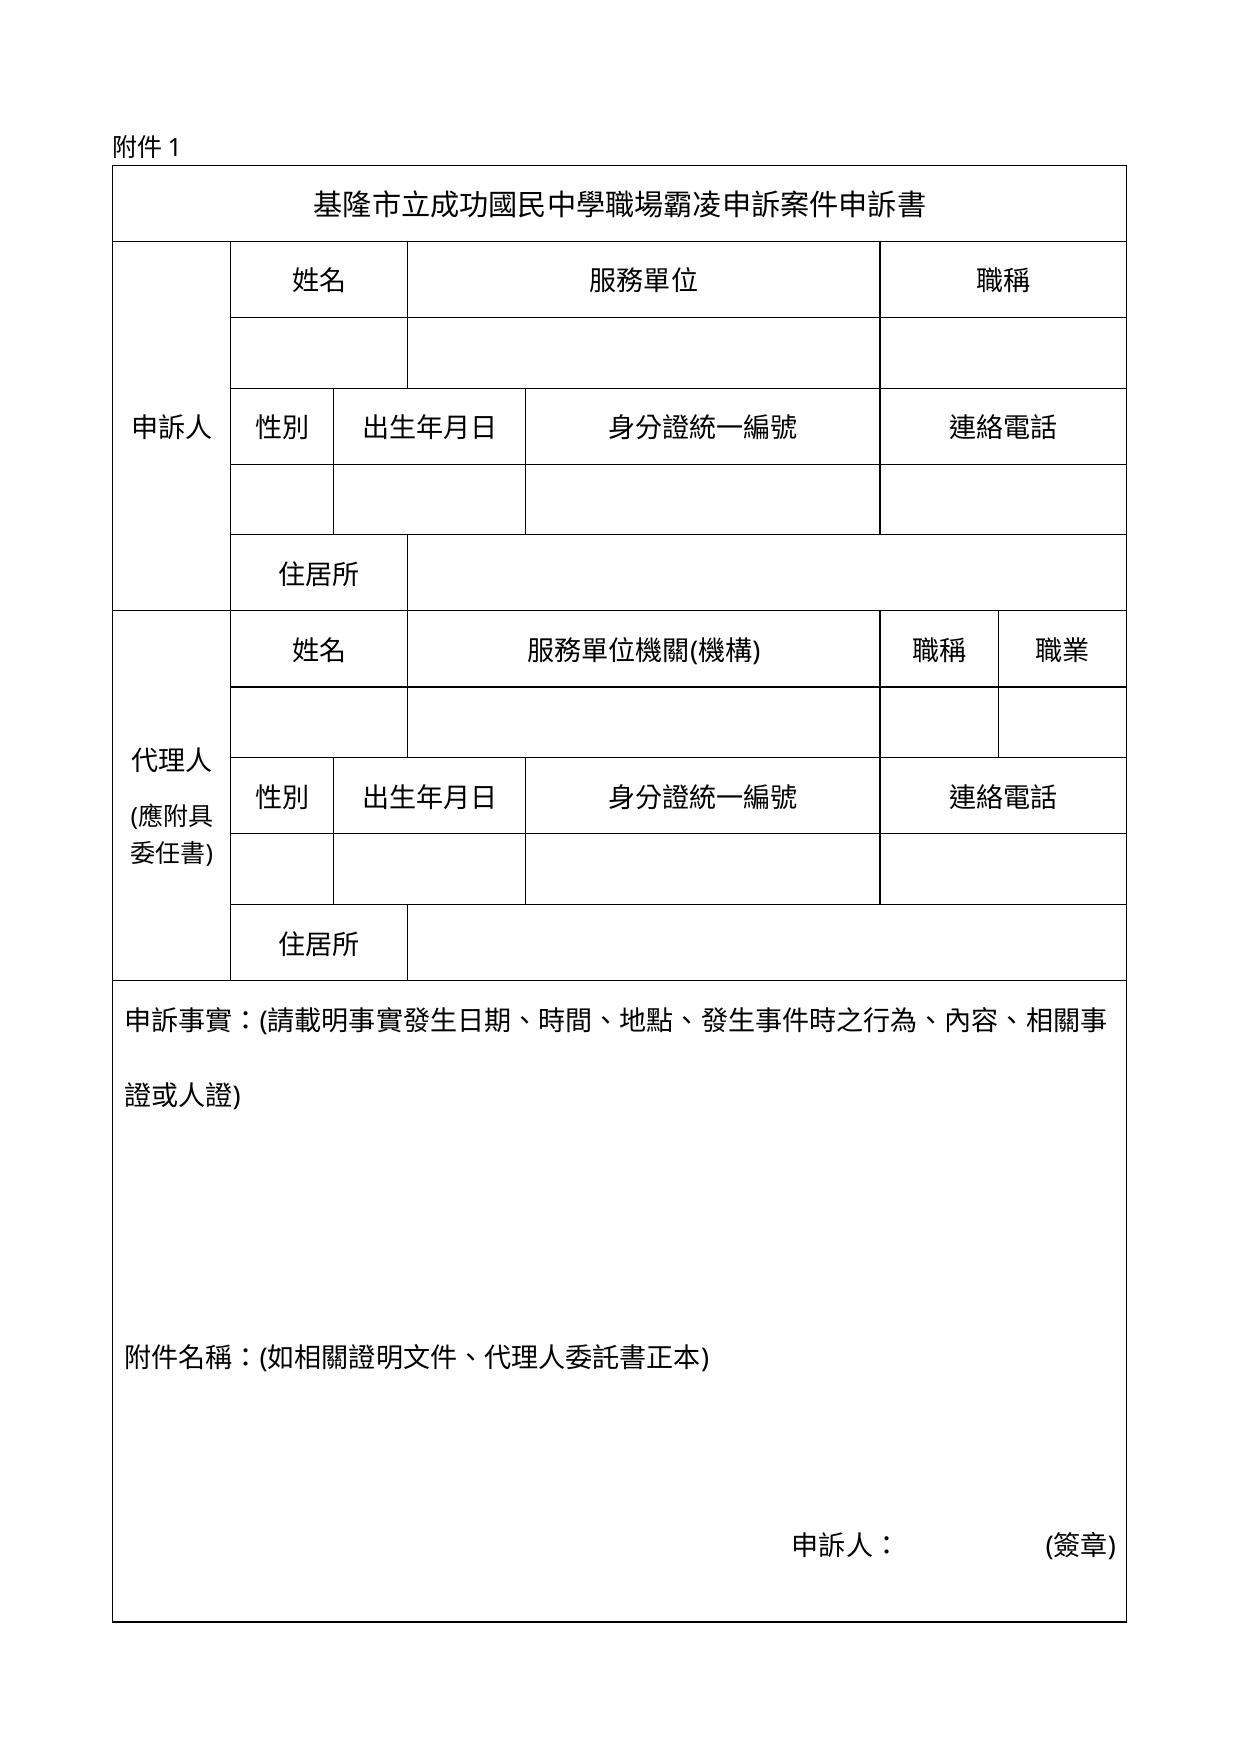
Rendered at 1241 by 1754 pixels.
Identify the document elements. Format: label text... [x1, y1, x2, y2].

table_cell 出生年月日 [334, 758, 525, 833]
table_cell [881, 834, 1126, 904]
table_cell [334, 465, 525, 534]
table_cell 連絡電話 [881, 389, 1126, 463]
table_cell 住居所 [231, 535, 407, 610]
table_header 基隆市立成功國民中學職場霸凌申訴案件申訴書 [113, 166, 1126, 241]
table_cell [231, 834, 333, 904]
table_cell 連絡電話 [881, 758, 1126, 833]
table_cell [231, 688, 407, 757]
table_cell 職業 [999, 611, 1126, 686]
table_cell [526, 834, 879, 904]
table_cell 申訴人 [113, 242, 230, 610]
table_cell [113, 981, 1126, 1621]
table_cell 服務單位機關(機構) [408, 611, 879, 686]
table_cell 出生年月日 [334, 389, 525, 463]
table_cell [231, 465, 333, 534]
table_cell [999, 688, 1126, 757]
table_cell 身分證統一編號 [526, 389, 879, 463]
table_cell [526, 465, 879, 534]
table_cell 服務單位 [408, 242, 879, 317]
table_cell 姓名 [231, 611, 407, 686]
table_cell [408, 318, 879, 387]
table_cell 住居所 [231, 905, 407, 980]
table_cell [408, 905, 1126, 980]
table_cell [334, 834, 525, 904]
table_cell [881, 318, 1126, 387]
table_cell [231, 318, 407, 387]
table_cell 性別 [231, 389, 333, 463]
table_cell [408, 688, 879, 757]
table_cell [408, 535, 1126, 610]
table_cell 職稱 [881, 611, 998, 686]
table_cell 身分證統一編號 [526, 758, 879, 833]
table_cell 職稱 [881, 242, 1126, 317]
table_cell 性別 [231, 758, 333, 833]
text 附件1 [112, 127, 1128, 164]
table_cell 代理人(應附具委任書) [113, 611, 230, 980]
table_cell [881, 465, 1126, 534]
table_cell 姓名 [231, 242, 407, 317]
table_cell [881, 688, 998, 757]
